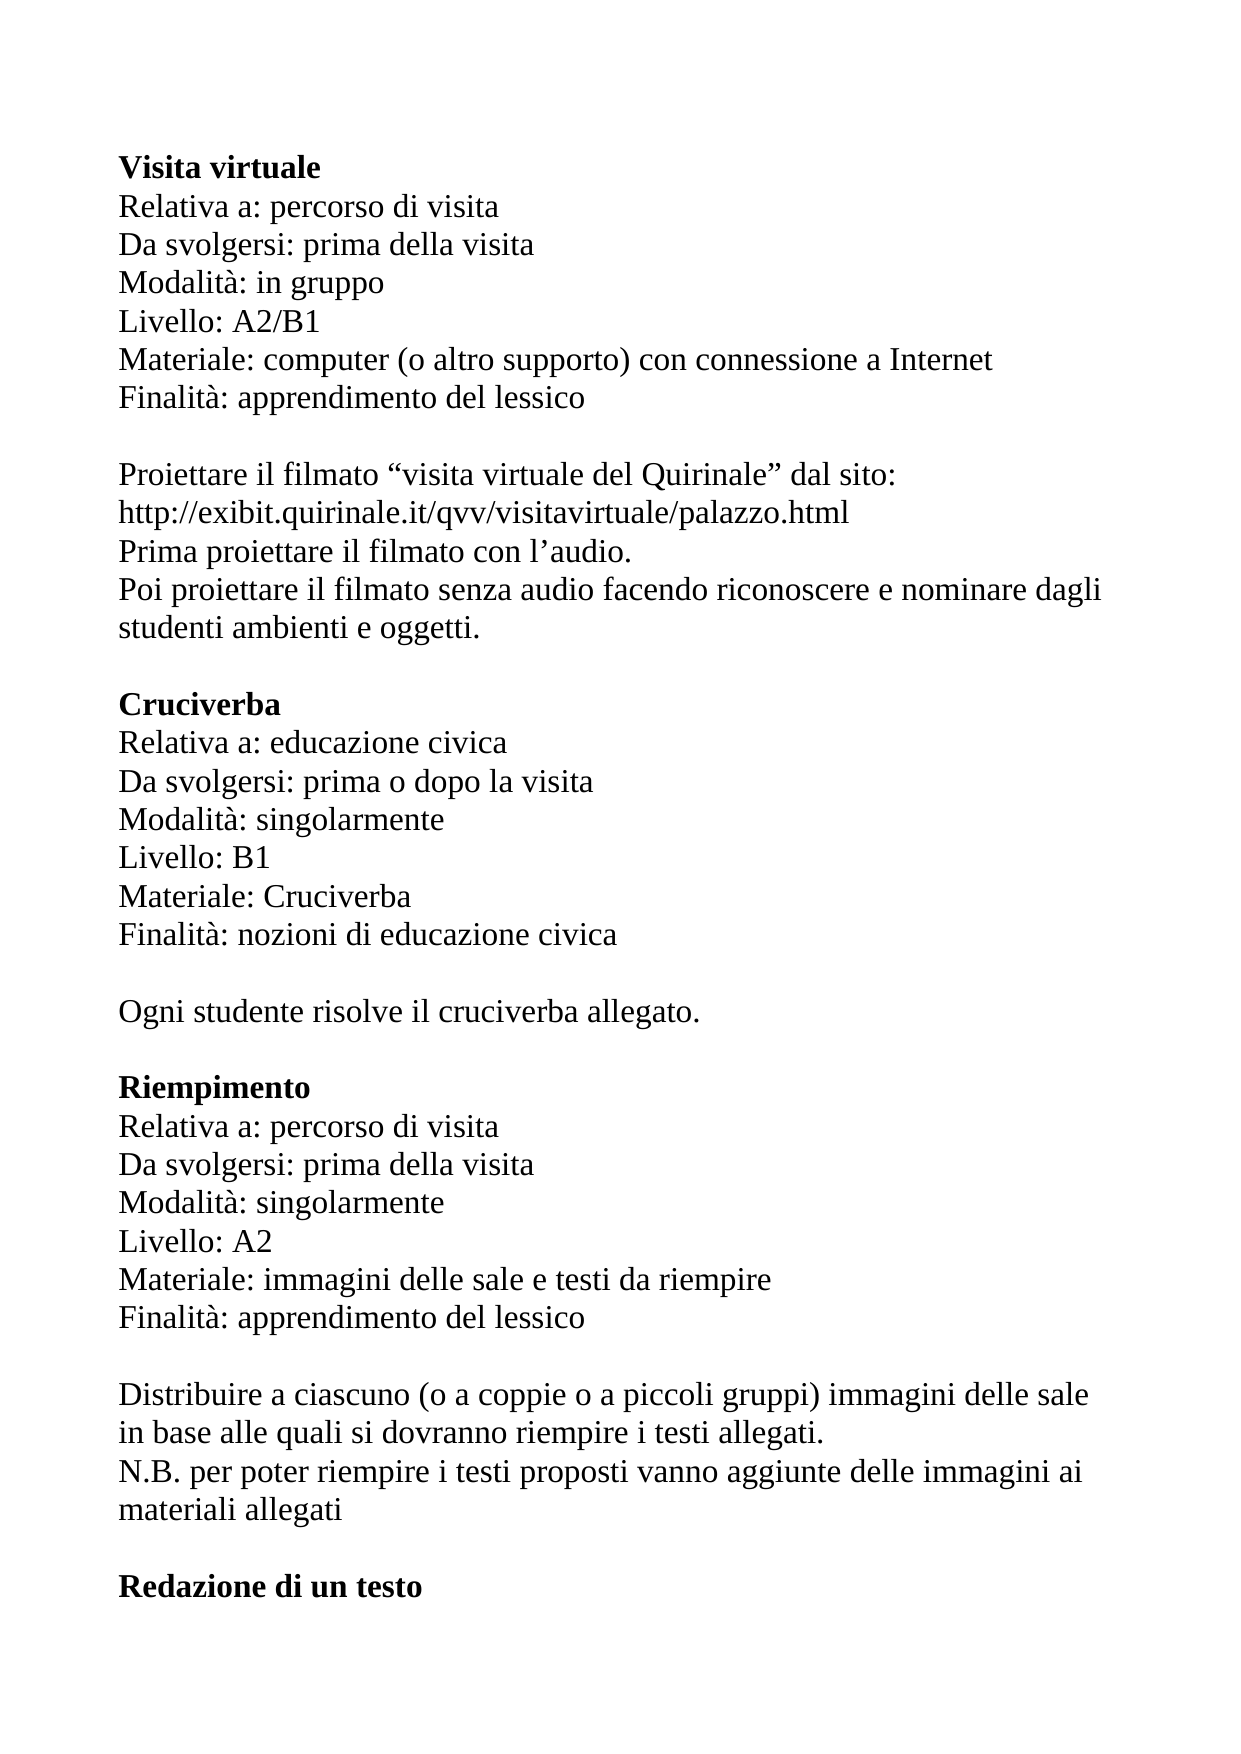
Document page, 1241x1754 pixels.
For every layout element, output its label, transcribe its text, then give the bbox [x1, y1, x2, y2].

text Relativa a: percorso di visita [118, 186, 1122, 224]
text http://exibit.quirinale.it/qvv/visitavirtuale/palazzo.html [118, 493, 1122, 531]
text Visita virtuale [118, 148, 1122, 186]
text Finalità: apprendimento del lessico [118, 378, 1122, 416]
text Cruciverba [118, 684, 1122, 723]
text Modalità: in gruppo [118, 263, 1122, 301]
text Da svolgersi: prima della visita [118, 1144, 1122, 1183]
text Materiale: Cruciverba [118, 876, 1122, 914]
text Livello: B1 [118, 838, 1122, 876]
text Ogni studente risolve il cruciverba allegato. [118, 991, 1122, 1029]
text Relativa a: educazione civica [118, 723, 1122, 761]
text Relativa a: percorso di visita [118, 1106, 1122, 1144]
text N.B. per poter riempire i testi proposti vanno aggiunte delle immagini ai materiali allegati [118, 1451, 1122, 1528]
text Modalità: singolarmente [118, 1183, 1122, 1221]
text Modalità: singolarmente [118, 799, 1122, 838]
text Finalità: apprendimento del lessico [118, 1298, 1122, 1336]
text Distribuire a ciascuno (o a coppie o a piccoli gruppi) immagini delle sale in base alle quali si dovranno riempire i testi allegati. [118, 1374, 1122, 1451]
text Livello: A2 [118, 1221, 1122, 1259]
text Da svolgersi: prima o dopo la visita [118, 761, 1122, 799]
text Da svolgersi: prima della visita [118, 224, 1122, 263]
text Finalità: nozioni di educazione civica [118, 914, 1122, 953]
text Materiale: immagini delle sale e testi da riempire [118, 1259, 1122, 1298]
text Poi proiettare il filmato senza audio facendo riconoscere e nominare dagli studenti ambienti e oggetti. [118, 569, 1122, 646]
text Redazione di un testo [118, 1566, 1122, 1604]
text Riempimento [118, 1068, 1122, 1106]
text Materiale: computer (o altro supporto) con connessione a Internet [118, 339, 1122, 378]
text Livello: A2/B1 [118, 301, 1122, 339]
text Proiettare il filmato “visita virtuale del Quirinale” dal sito: [118, 454, 1122, 493]
text Prima proiettare il filmato con l’audio. [118, 531, 1122, 569]
